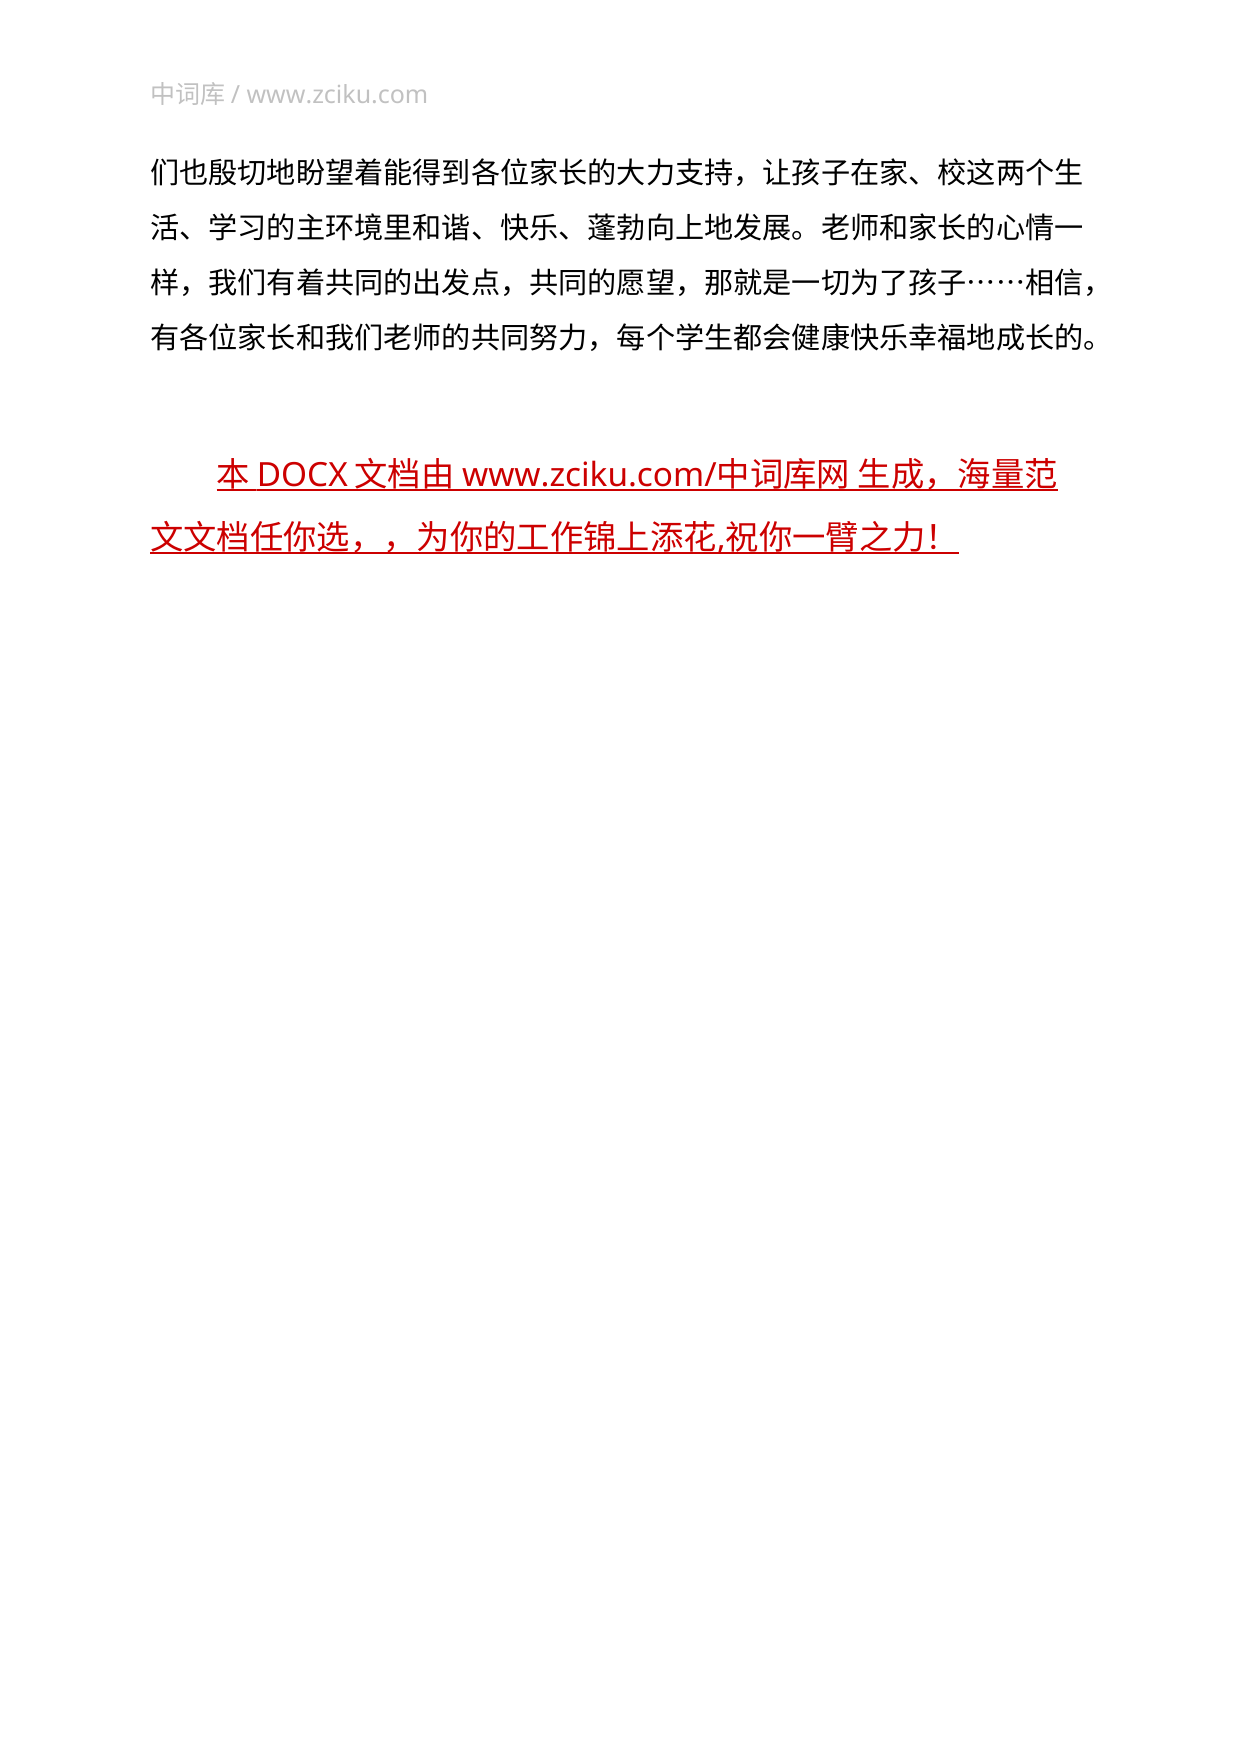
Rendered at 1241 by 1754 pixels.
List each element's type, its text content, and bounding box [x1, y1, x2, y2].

text 本DOCX文档由 www.zciku.com/中词库网 生成，海量范文文档任你选，，为你的工作锦上添花,祝你一臂之力！ [150, 448, 1090, 559]
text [150, 150, 1090, 357]
